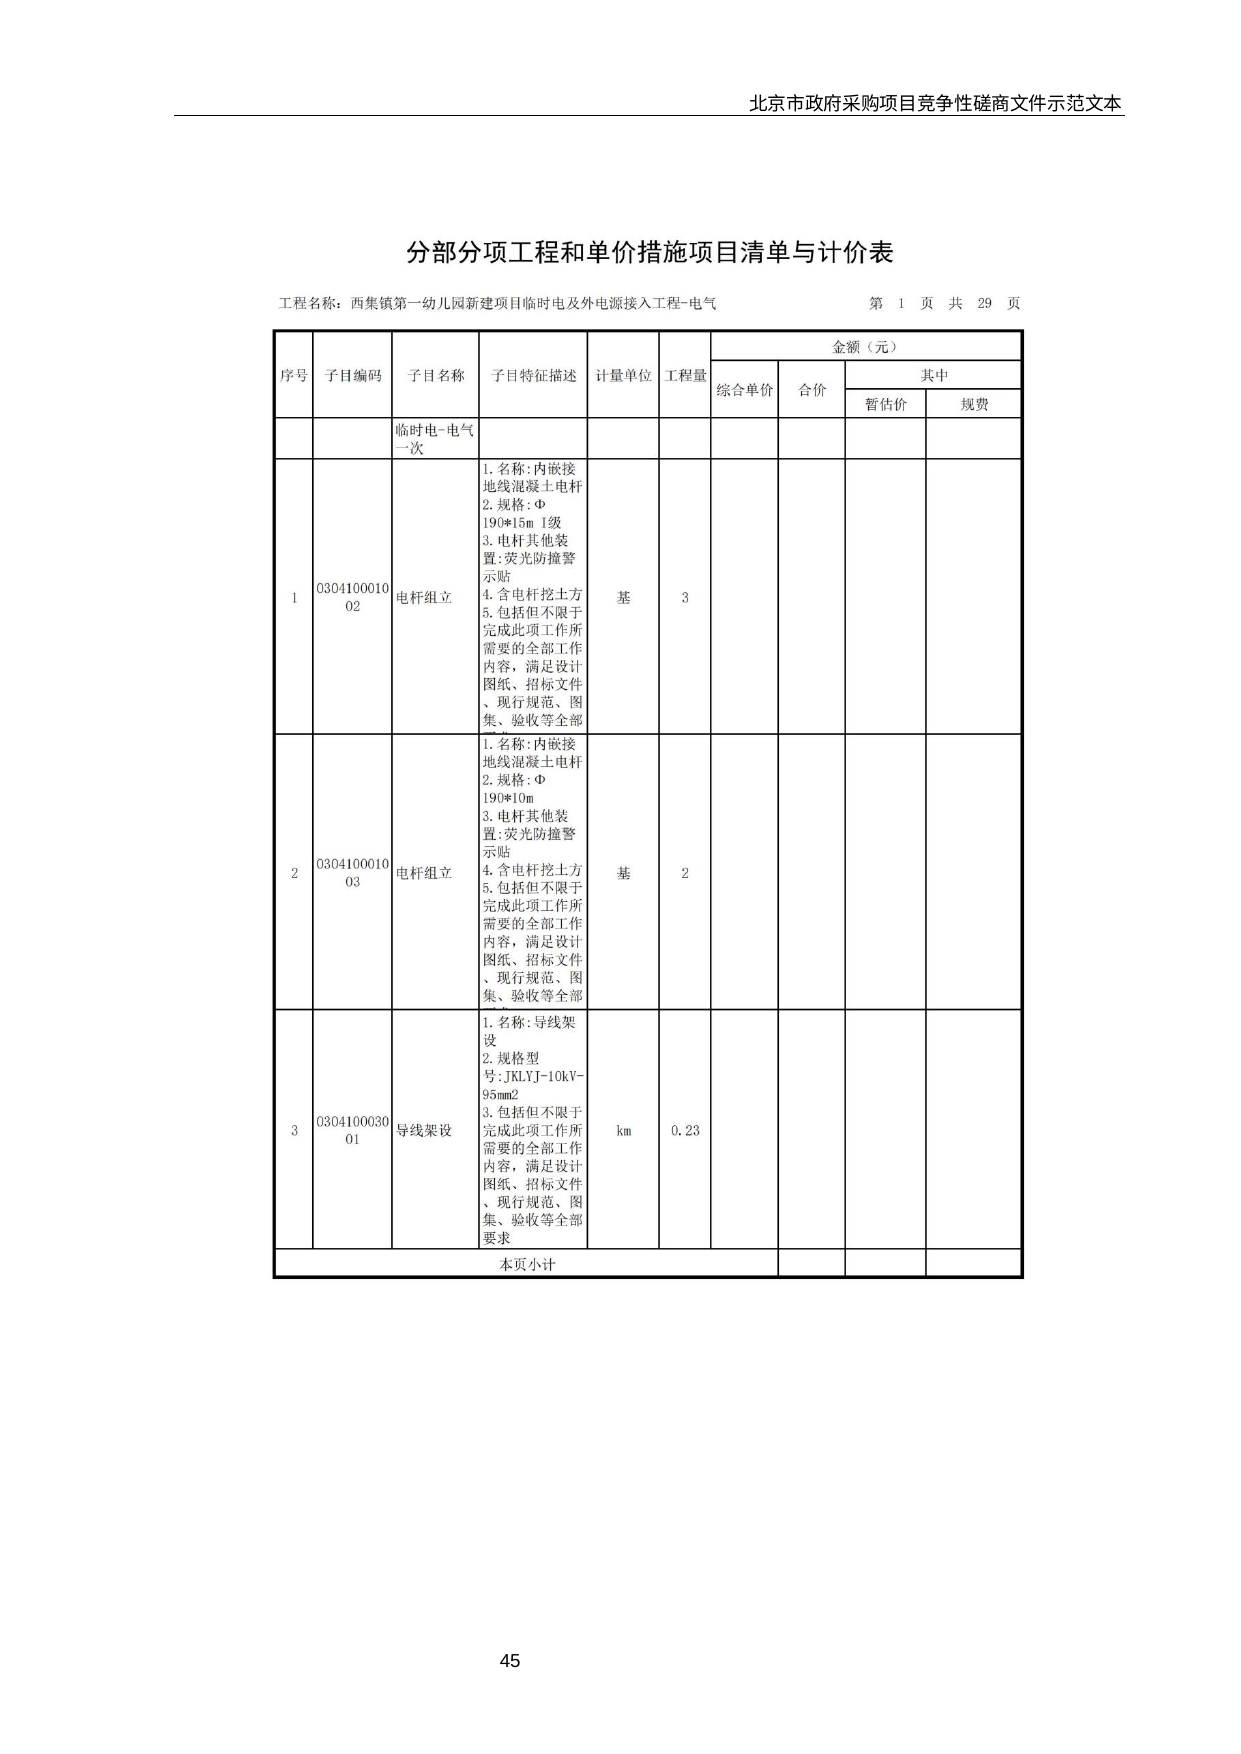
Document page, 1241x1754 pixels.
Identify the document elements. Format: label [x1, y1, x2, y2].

picture [174, 121, 1125, 1466]
